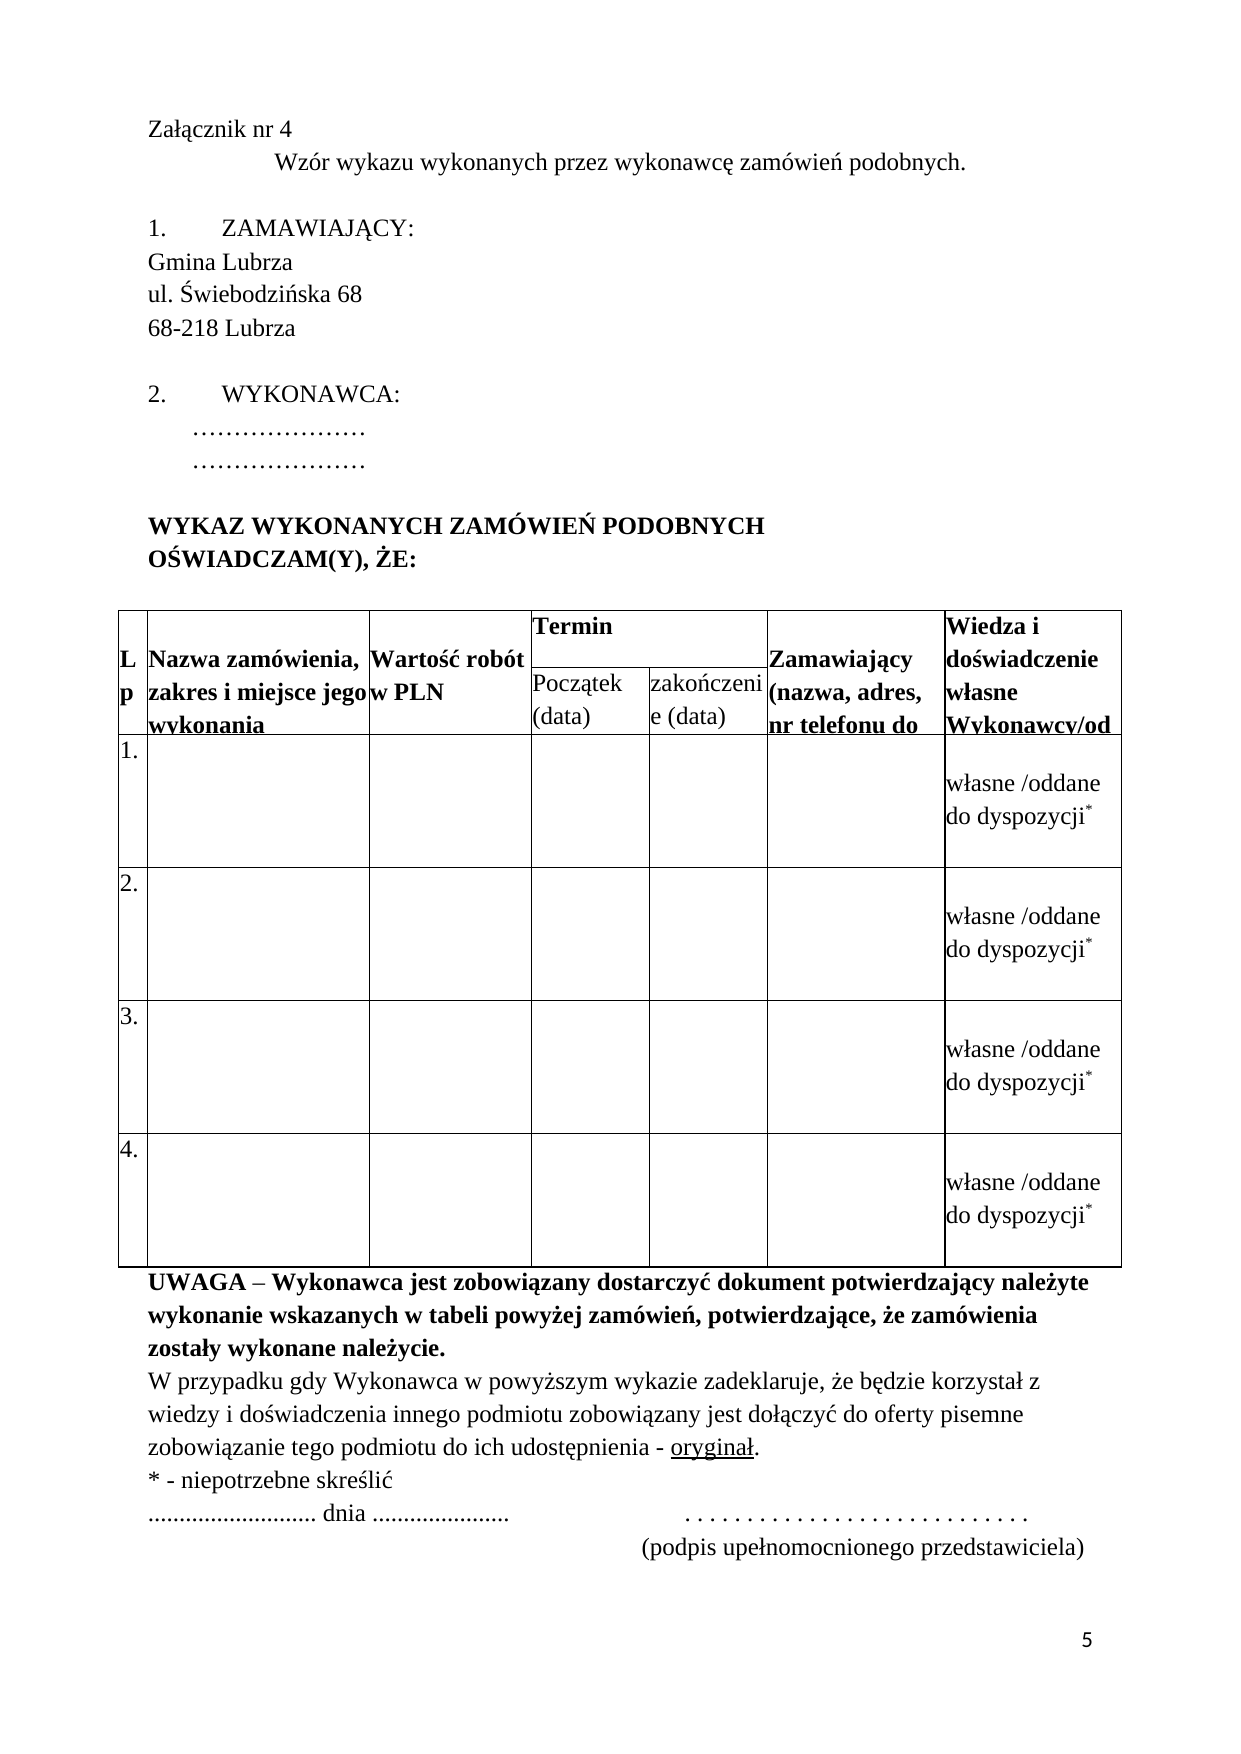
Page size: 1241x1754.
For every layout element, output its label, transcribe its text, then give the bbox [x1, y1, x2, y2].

table_cell [370, 868, 531, 1000]
text ul. Świebodzińska 68 [148, 279, 1093, 308]
text 2. WYKONAWCA: [148, 379, 1093, 407]
table_cell zakończenie (data) [650, 668, 767, 734]
text UWAGA – Wykonawca jest zobowiązany dostarczyć dokument potwierdzający należyte wykonanie wskazanych w tabeli powyżej zamówień, potwierdzające, że zamówienia zostały wykonane należycie. [148, 1268, 1093, 1362]
table_cell [650, 868, 767, 1000]
text W przypadku gdy Wykonawca w powyższym wykazie zadeklaruje, że będzie korzystał z wiedzy i doświadczenia innego podmiotu zobowiązany jest dołączyć do oferty pisemne zobowiązanie tego podmiotu do ich udostępnienia - oryginał. [148, 1366, 1093, 1461]
table_cell [650, 1134, 767, 1266]
table_header Nazwa zamówienia, zakres i miejsce jego wykonania [148, 611, 369, 734]
table_cell 3. [119, 1001, 147, 1133]
table_cell [532, 868, 649, 1000]
table_cell Początek (data) [532, 668, 649, 734]
table_cell [148, 1134, 369, 1266]
table_header Wartość robót w PLN [370, 611, 531, 734]
table_cell [532, 1134, 649, 1266]
table_cell [650, 735, 767, 867]
text WYKAZ WYKONANYCH ZAMÓWIEŃ PODOBNYCH [148, 511, 1093, 539]
table_cell 4. [119, 1134, 147, 1266]
text ………………… [148, 412, 1093, 440]
table_cell [768, 735, 944, 867]
table_cell 1. [119, 735, 147, 867]
text 68-218 Lubrza [148, 313, 1093, 341]
text * - niepotrzebne skreślić [148, 1466, 1093, 1494]
table_header Lp [119, 611, 147, 734]
table_cell [768, 1001, 944, 1133]
text OŚWIADCZAM(Y), ŻE: [148, 544, 1093, 572]
table_header Wiedza i doświadczenie własne Wykonawcy/oddane do dyspozycji przez inny podmiot [946, 611, 1121, 734]
table_cell własne /oddane do dyspozycji* [946, 1134, 1121, 1266]
table_cell [370, 1001, 531, 1133]
text Załącznik nr 4 [148, 114, 1093, 143]
text ………………… [148, 445, 1093, 473]
table_header Termin [532, 611, 767, 667]
text 1. ZAMAWIAJĄCY: [148, 213, 1093, 242]
table_cell [148, 735, 369, 867]
table_cell [148, 868, 369, 1000]
table_header Zamawiający (nazwa, adres, nr telefonu do kontaktu) [768, 611, 944, 734]
table_cell [650, 1001, 767, 1133]
table_cell [532, 735, 649, 867]
table_cell własne /oddane do dyspozycji* [946, 735, 1121, 867]
text (podpis upełnomocnionego przedstawiciela) [148, 1532, 1093, 1560]
table_cell [768, 868, 944, 1000]
table_cell [768, 1134, 944, 1266]
table_cell [532, 1001, 649, 1133]
table_cell 2. [119, 868, 147, 1000]
table_cell własne /oddane do dyspozycji* [946, 868, 1121, 1000]
text ........................... dnia ...................... . . . . . . . . . . . . . . . . . . . . . . . . . . . . [148, 1498, 1093, 1527]
text Gmina Lubrza [148, 247, 1093, 275]
table_cell [370, 735, 531, 867]
table_cell [370, 1134, 531, 1266]
table_cell własne /oddane do dyspozycji* [946, 1001, 1121, 1133]
table_cell [148, 1001, 369, 1133]
text Wzór wykazu wykonanych przez wykonawcę zamówień podobnych. [148, 147, 1093, 176]
